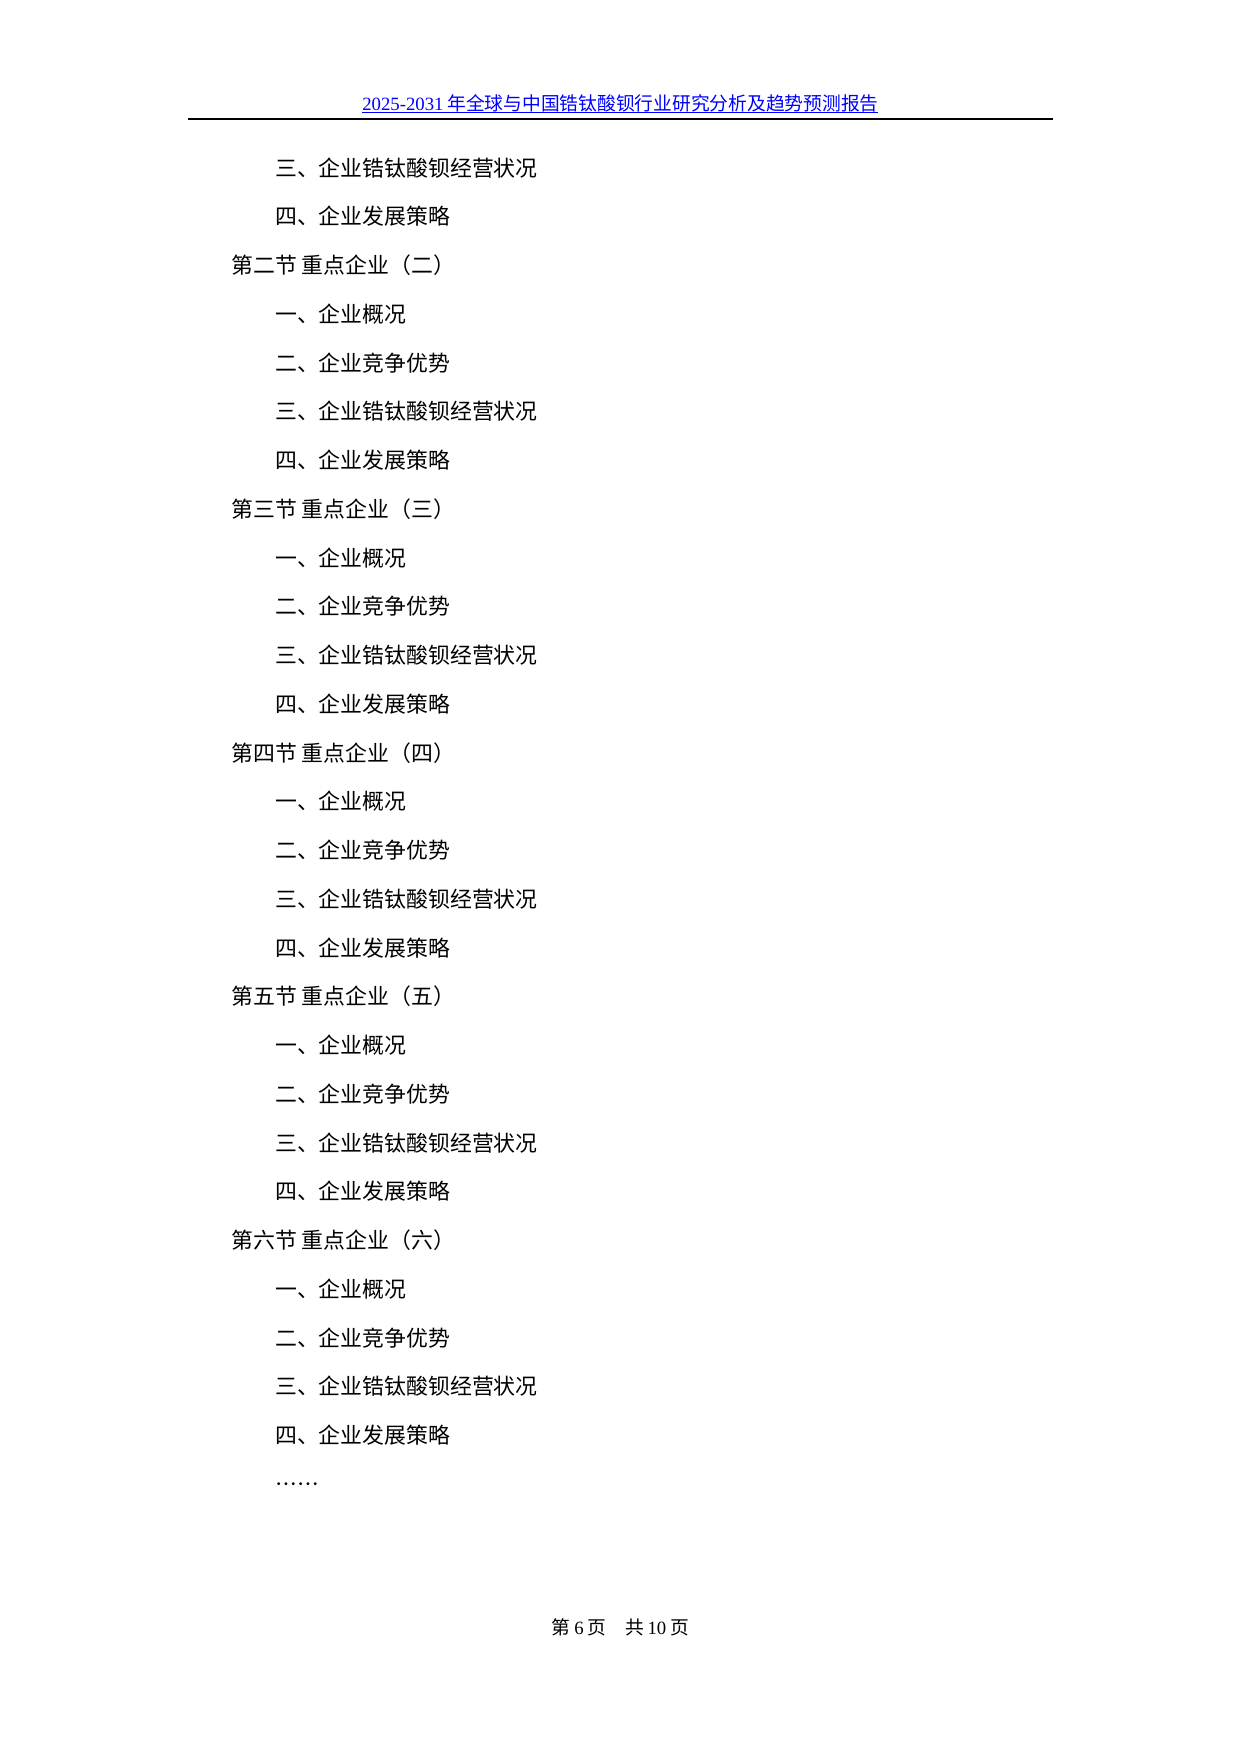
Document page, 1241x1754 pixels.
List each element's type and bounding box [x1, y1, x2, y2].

text [187, 150, 1053, 1499]
